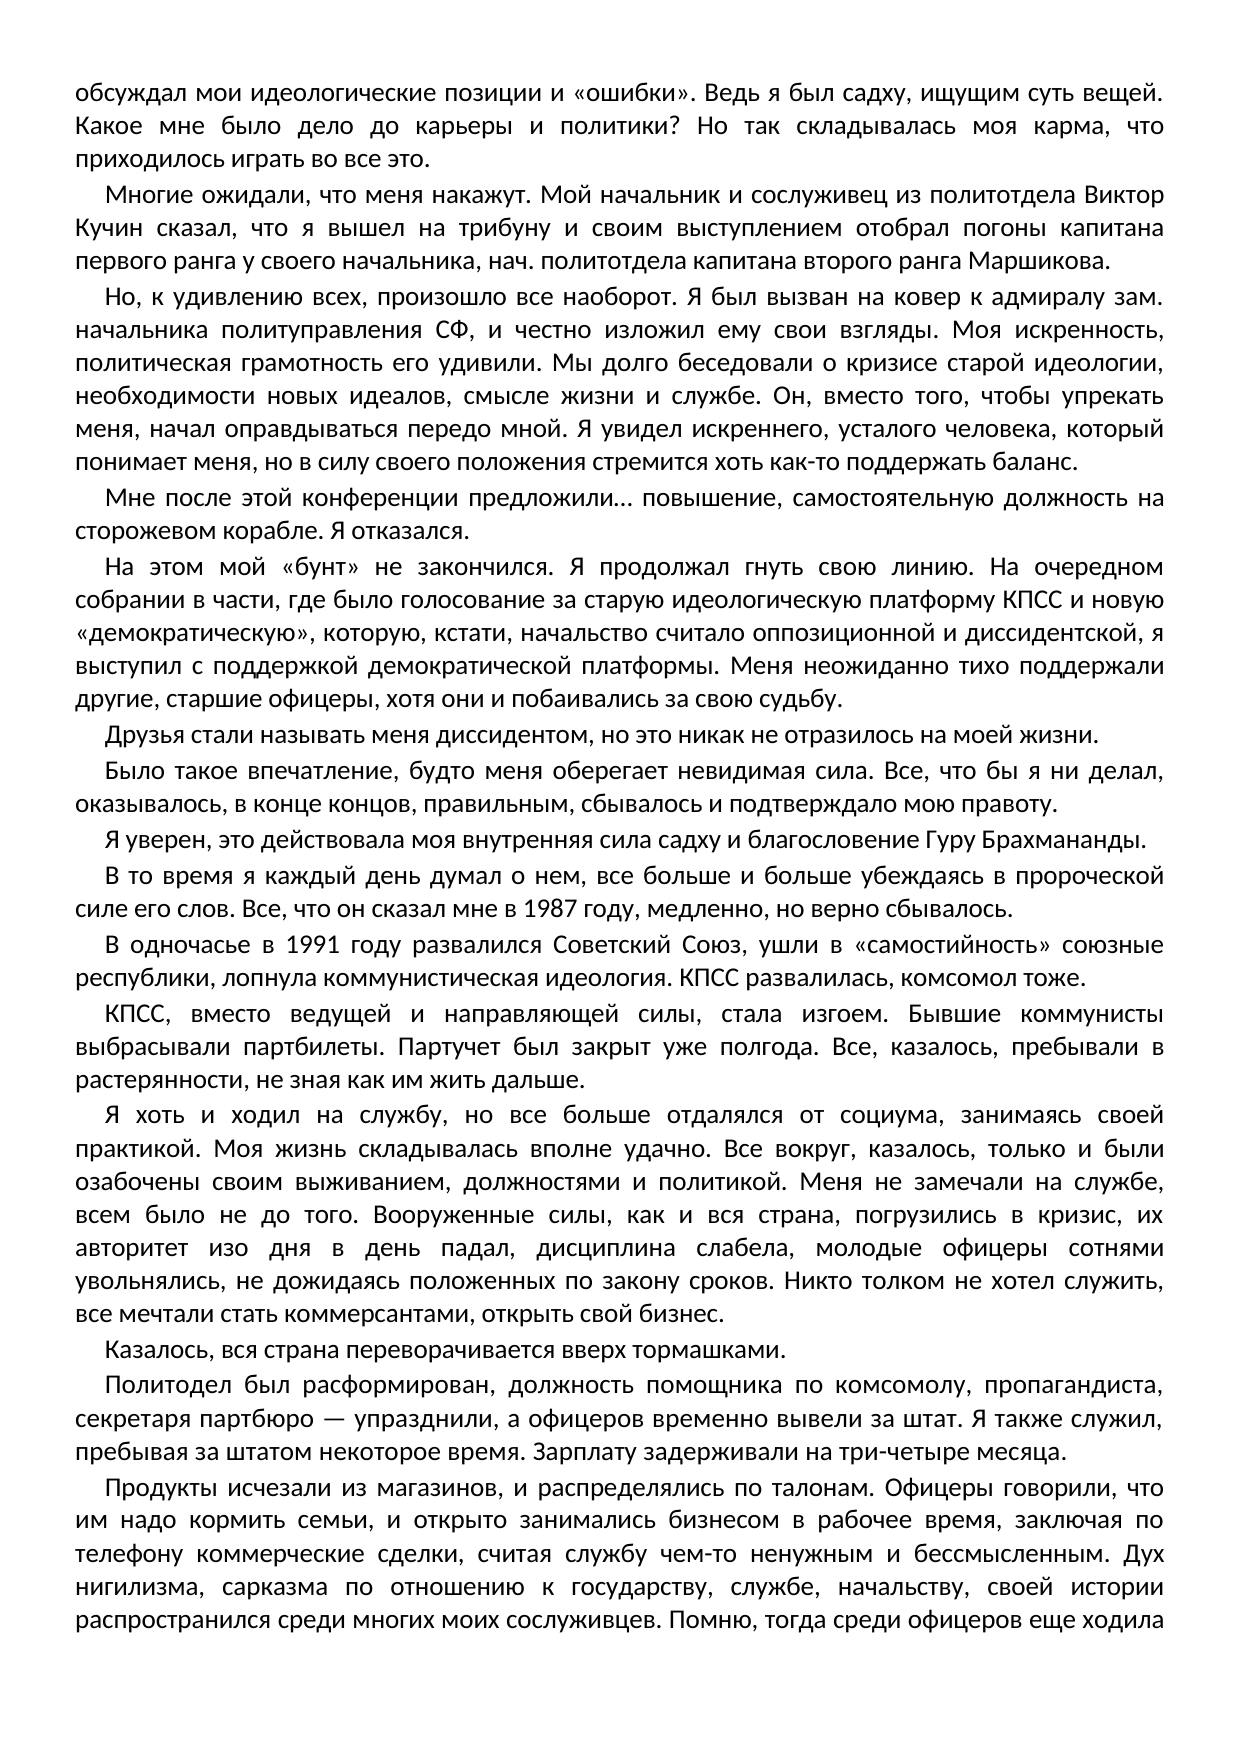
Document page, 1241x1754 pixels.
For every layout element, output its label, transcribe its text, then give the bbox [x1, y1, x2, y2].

text Многие ожидали, что меня накажут. Мой начальник и сослуживец из политотдела Виктор Кучин сказал, что я вышел на трибуну и своим выступлением отобрал погоны капитана первого ранга у своего начальника, нач. политотдела капитана второго ранга Маршикова. [75, 177, 1165, 276]
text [75, 1470, 1165, 1635]
text КПСС, вместо ведущей и направляющей силы, стала изгоем. Бывшие коммунисты выбрасывали партбилеты. Партучет был закрыт уже полгода. Все, казалось, пребывали в растерянности, не зная как им жить дальше. [75, 996, 1165, 1095]
text Я хоть и ходил на службу, но все больше отдалялся от социума, занимаясь своей практикой. Моя жизнь складывалась вполне удачно. Все вокруг, казалось, только и были озабочены своим выживанием, должностями и политикой. Меня не замечали на службе, всем было не до того. Вооруженные силы, как и вся страна, погрузились в кризис, их авторитет изо дня в день падал, дисциплина слабела, молодые офицеры сотнями увольнялись, не дожидаясь положенных по закону сроков. Никто толком не хотел служить, все мечтали стать коммерсантами, открыть свой бизнес. [75, 1098, 1165, 1329]
text На этом мой «бунт» не закончился. Я продолжал гнуть свою линию. На очередном собрании в части, где было голосование за старую идеологическую платформу КПСС и новую «демократическую», которую, кстати, начальство считало оппозиционной и диссидентской, я выступил с поддержкой демократической платформы. Меня неожиданно тихо поддержали другие, старшие офицеры, хотя они и побаивались за свою судьбу. [75, 549, 1165, 714]
text Но, к удивлению всех, произошло все наоборот. Я был вызван на ковер к адмиралу зам. начальника политуправления СФ, и честно изложил ему свои взгляды. Моя искренность, политическая грамотность его удивили. Мы долго беседовали о кризисе старой идеологии, необходимости новых идеалов, смысле жизни и службе. Он, вместо того, чтобы упрекать меня, начал оправдываться передо мной. Я увидел искреннего, усталого человека, который понимает меня, но в силу своего положения стремится хоть как-то поддержать баланс. [75, 279, 1165, 477]
text В одночасье в 1991 году развалился Советский Союз, ушли в «самостийность» союзные республики, лопнула коммунистическая идеология. КПСС развалилась, комсомол тоже. [75, 927, 1165, 993]
text В то время я каждый день думал о нем, все больше и больше убеждаясь в пророческой силе его слов. Все, что он сказал мне в 1987 году, медленно, но верно сбывалось. [75, 858, 1165, 924]
text Я уверен, это действовала моя внутренняя сила садху и благословение Гуру Брахмананды. [75, 822, 1165, 855]
text Казалось, вся страна переворачивается вверх тормашками. [75, 1332, 1165, 1365]
text Политодел был расформирован, должность помощника по комсомолу, пропагандиста, секретаря партбюро — упразднили, а офицеров временно вывели за штат. Я также служил, пребывая за штатом некоторое время. Зарплату задерживали на три-четыре месяца. [75, 1368, 1165, 1467]
text Было такое впечатление, будто меня оберегает невидимая сила. Все, что бы я ни делал, оказывалось, в конце концов, правильным, сбывалось и подтверждало мою правоту. [75, 753, 1165, 819]
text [75, 75, 1165, 174]
text Мне после этой конференции предложили… повышение, самостоятельную должность на сторожевом корабле. Я отказался. [75, 480, 1165, 546]
text Друзья стали называть меня диссидентом, но это никак не отразилось на моей жизни. [75, 717, 1165, 750]
